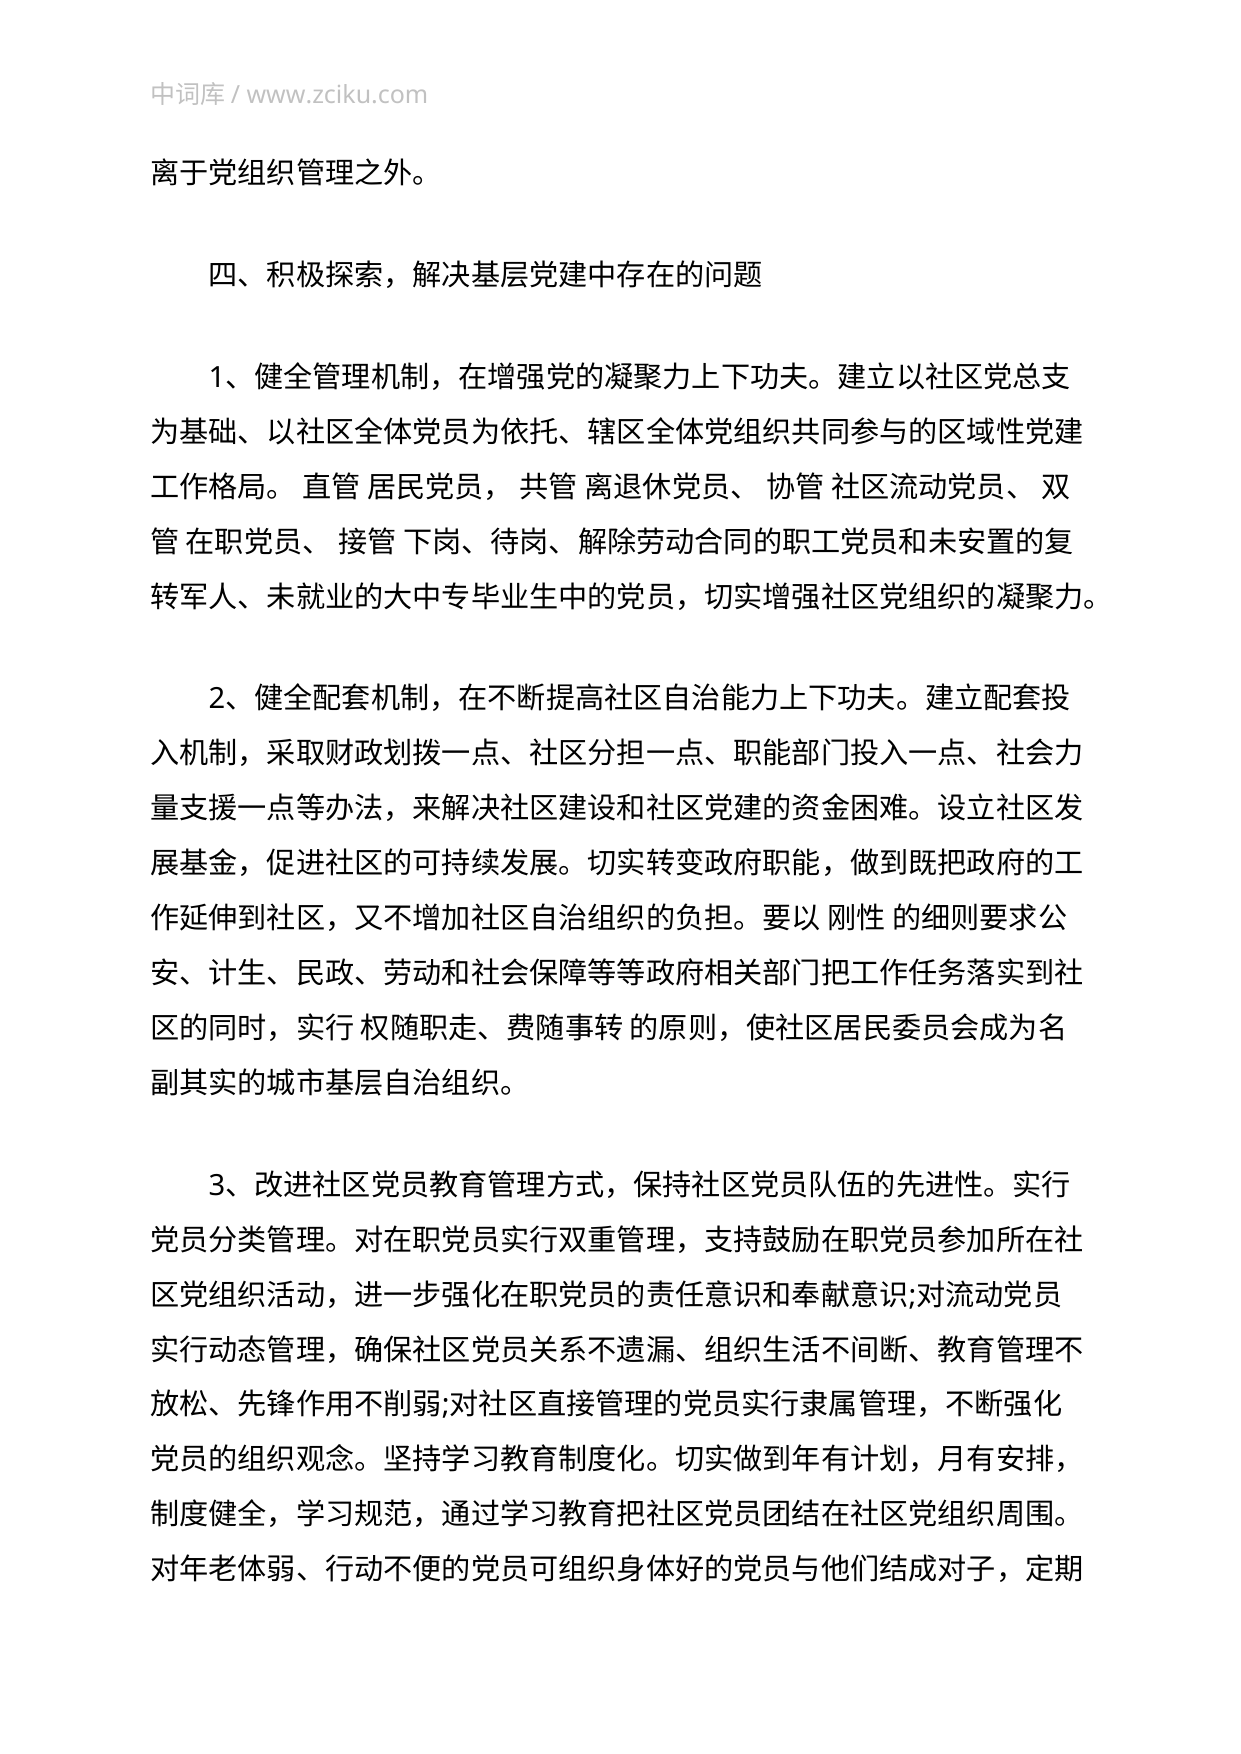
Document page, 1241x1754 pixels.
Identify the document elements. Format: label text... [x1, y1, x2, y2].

text 2、健全配套机制，在不断提高社区自治能力上下功夫。建立配套投入机制，采取财政划拨一点、社区分担一点、职能部门投入一点、社会力量支援一点等办法，来解决社区建设和社区党建的资金困难。设立社区发展基金，促进社区的可持续发展。切实转变政府职能，做到既把政府的工作延伸到社区，又不增加社区自治组织的负担。要以 刚性 的细则要求公安、计生、民政、劳动和社会保障等等政府相关部门把工作任务落实到社区的同时，实行 权随职走、费随事转 的原则，使社区居民委员会成为名副其实的城市基层自治组织。 [150, 675, 1090, 1102]
text 1、健全管理机制，在增强党的凝聚力上下功夫。建立以社区党总支为基础、以社区全体党员为依托、辖区全体党组织共同参与的区域性党建工作格局。 直管 居民党员， 共管 离退休党员、 协管 社区流动党员、 双管 在职党员、 接管 下岗、待岗、解除劳动合同的职工党员和未安置的复转军人、未就业的大中专毕业生中的党员，切实增强社区党组织的凝聚力。 [150, 353, 1090, 616]
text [150, 150, 1090, 192]
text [150, 1161, 1090, 1588]
text 四、积极探索，解决基层党建中存在的问题 [150, 252, 1090, 294]
